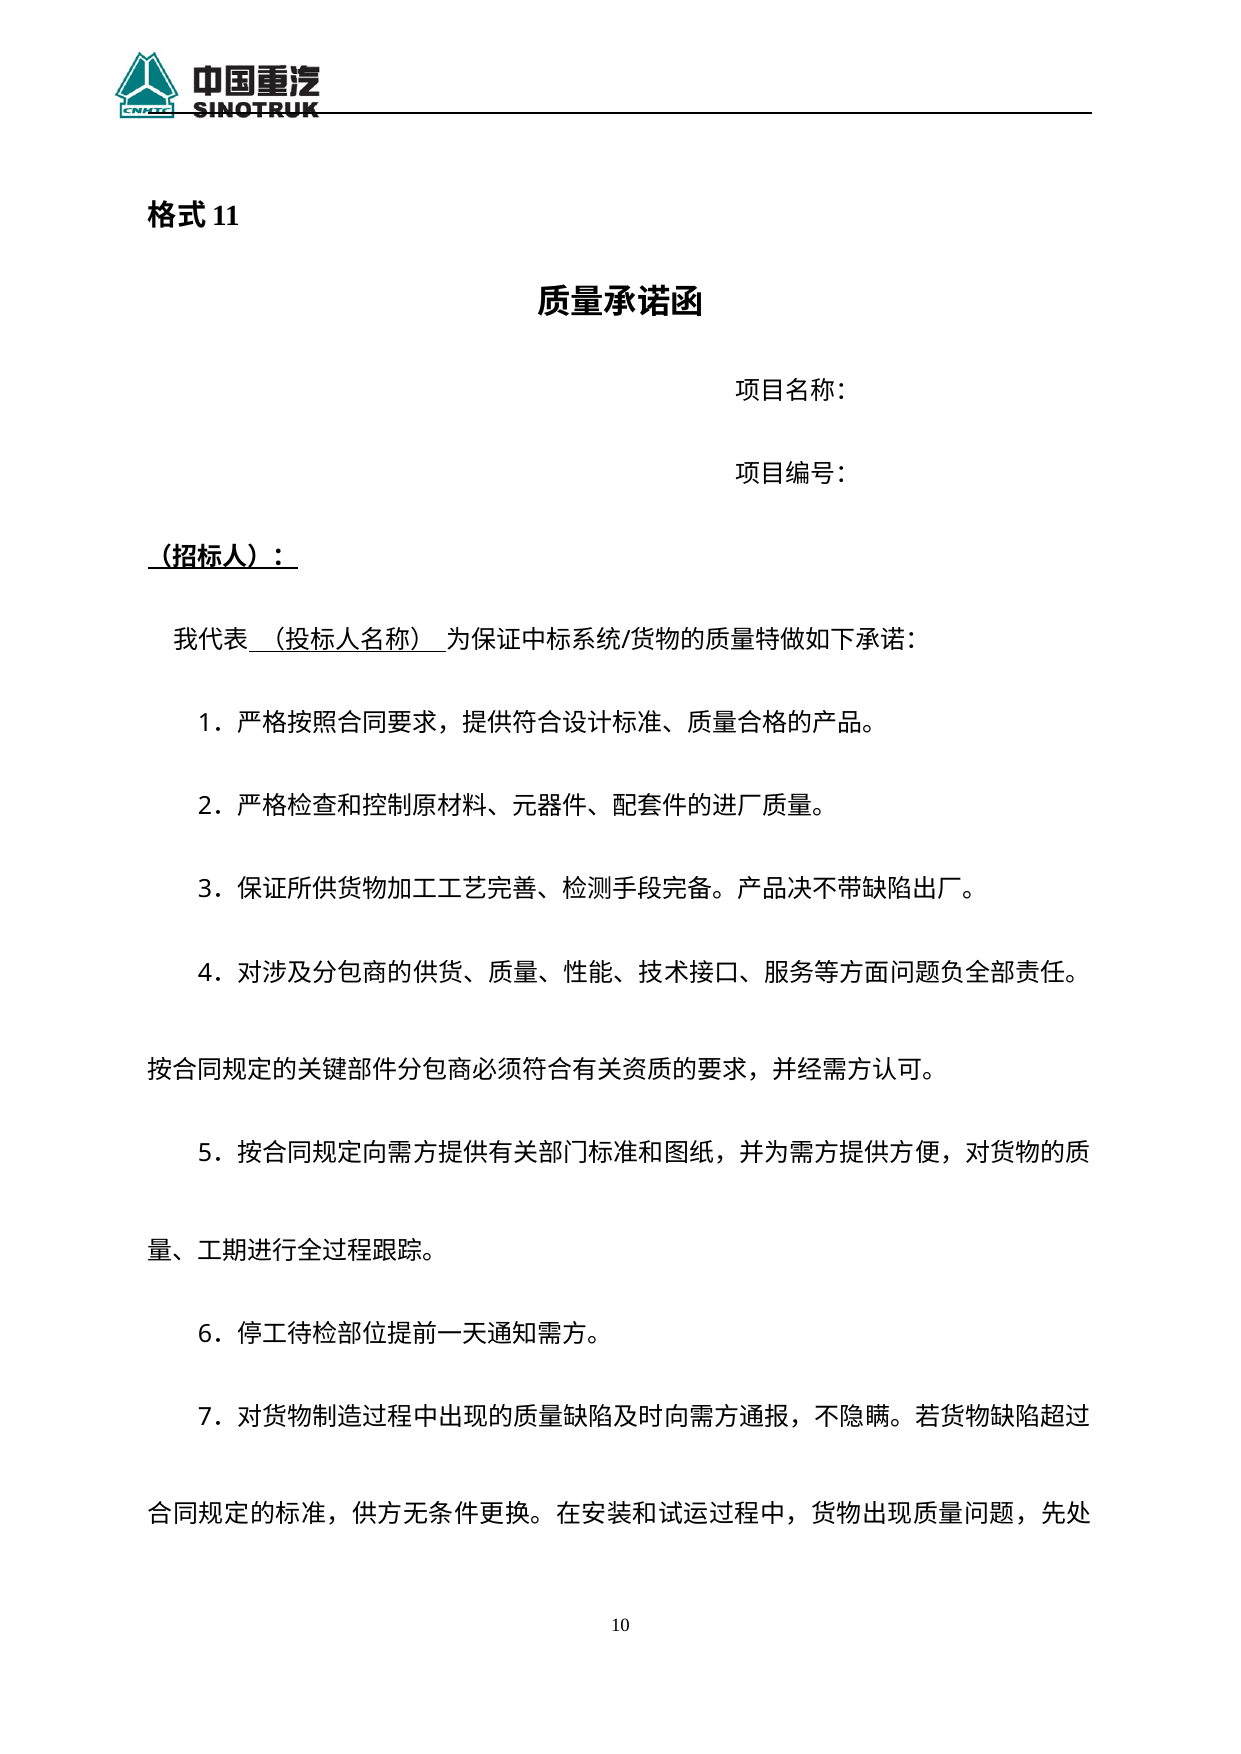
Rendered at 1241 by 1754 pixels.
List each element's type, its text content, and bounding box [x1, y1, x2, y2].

text 项目名称： [148, 356, 1092, 421]
text 6．停工待检部位提前一天通知需方。 [148, 1299, 1092, 1364]
text 质量承诺函 [148, 267, 1092, 332]
text 5．按合同规定向需方提供有关部门标准和图纸，并为需方提供方便，对货物的质量、工期进行全过程跟踪。 [148, 1118, 1092, 1281]
text 3．保证所供货物加工工艺完善、检测手段完备。产品决不带缺陷出厂。 [198, 854, 1092, 919]
text 我代表 （投标人名称） 为保证中标系统/货物的质量特做如下承诺： [148, 605, 1092, 670]
text 1．严格按照合同要求，提供符合设计标准、质量合格的产品。 [148, 688, 1092, 753]
picture [114, 52, 321, 119]
text 4．对涉及分包商的供货、质量、性能、技术接口、服务等方面问题负全部责任。按合同规定的关键部件分包商必须符合有关资质的要求，并经需方认可。 [148, 938, 1092, 1100]
text 2．严格检查和控制原材料、元器件、配套件的进厂质量。 [198, 771, 1092, 836]
text （招标人）： [148, 522, 1092, 587]
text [148, 1382, 1092, 1544]
text 项目编号： [148, 439, 1092, 504]
text 格式11 [148, 181, 1092, 246]
